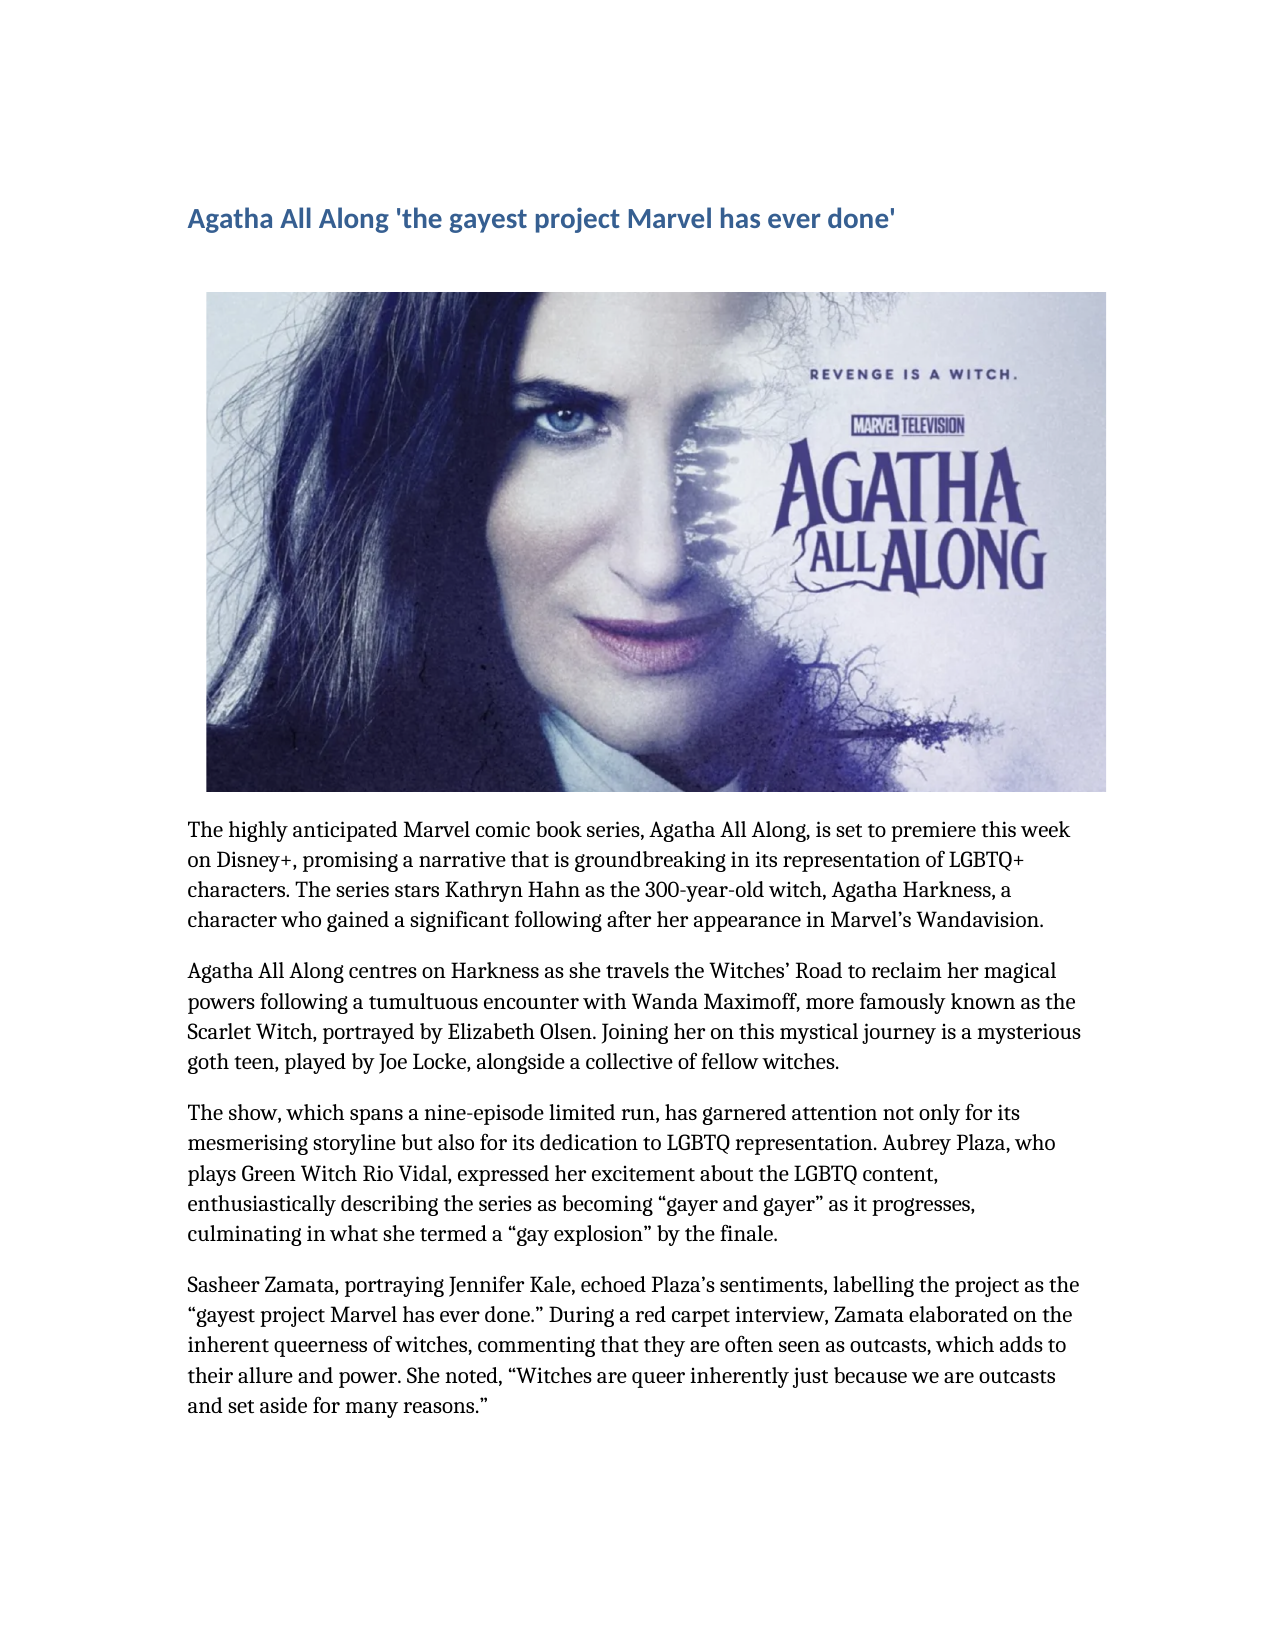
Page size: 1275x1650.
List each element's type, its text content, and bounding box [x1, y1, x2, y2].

picture [206, 292, 1107, 792]
text Sasheer Zamata, portraying Jennifer Kale, echoed Plaza’s sentiments, labelling the project as the “gayest project Marvel has ever done.” During a red carpet interview, Zamata elaborated on the inherent queerness of witches, commenting that they are often seen as outcasts, which adds to their allure and power. She noted, “Witches are queer inherently just because we are outcasts and set aside for many reasons.” [187, 1272, 1087, 1419]
text The highly anticipated Marvel comic book series, Agatha All Along, is set to premiere this week on Disney+, promising a narrative that is groundbreaking in its representation of LGBTQ+ characters. The series stars Kathryn Hahn as the 300-year-old witch, Agatha Harkness, a character who gained a significant following after her appearance in Marvel’s Wandavision. [187, 817, 1087, 934]
text The show, which spans a nine-episode limited run, has garnered attention not only for its mesmerising storyline but also for its dedication to LGBTQ representation. Aubrey Plaza, who plays Green Witch Rio Vidal, expressed her excitement about the LGBTQ content, enthusiastically describing the series as becoming “gayer and gayer” as it progresses, culminating in what she termed a “gay explosion” by the finale. [187, 1100, 1087, 1247]
subtitle Agatha All Along 'the gayest project Marvel has ever done' [187, 200, 1087, 236]
text Agatha All Along centres on Harkness as she travels the Witches’ Road to reclaim her magical powers following a tumultuous encounter with Wanda Maximoff, more famously known as the Scarlet Witch, portrayed by Elizabeth Olsen. Joining her on this mystical journey is a mysterious goth teen, played by Joe Locke, alongside a collective of fellow witches. [187, 958, 1087, 1075]
